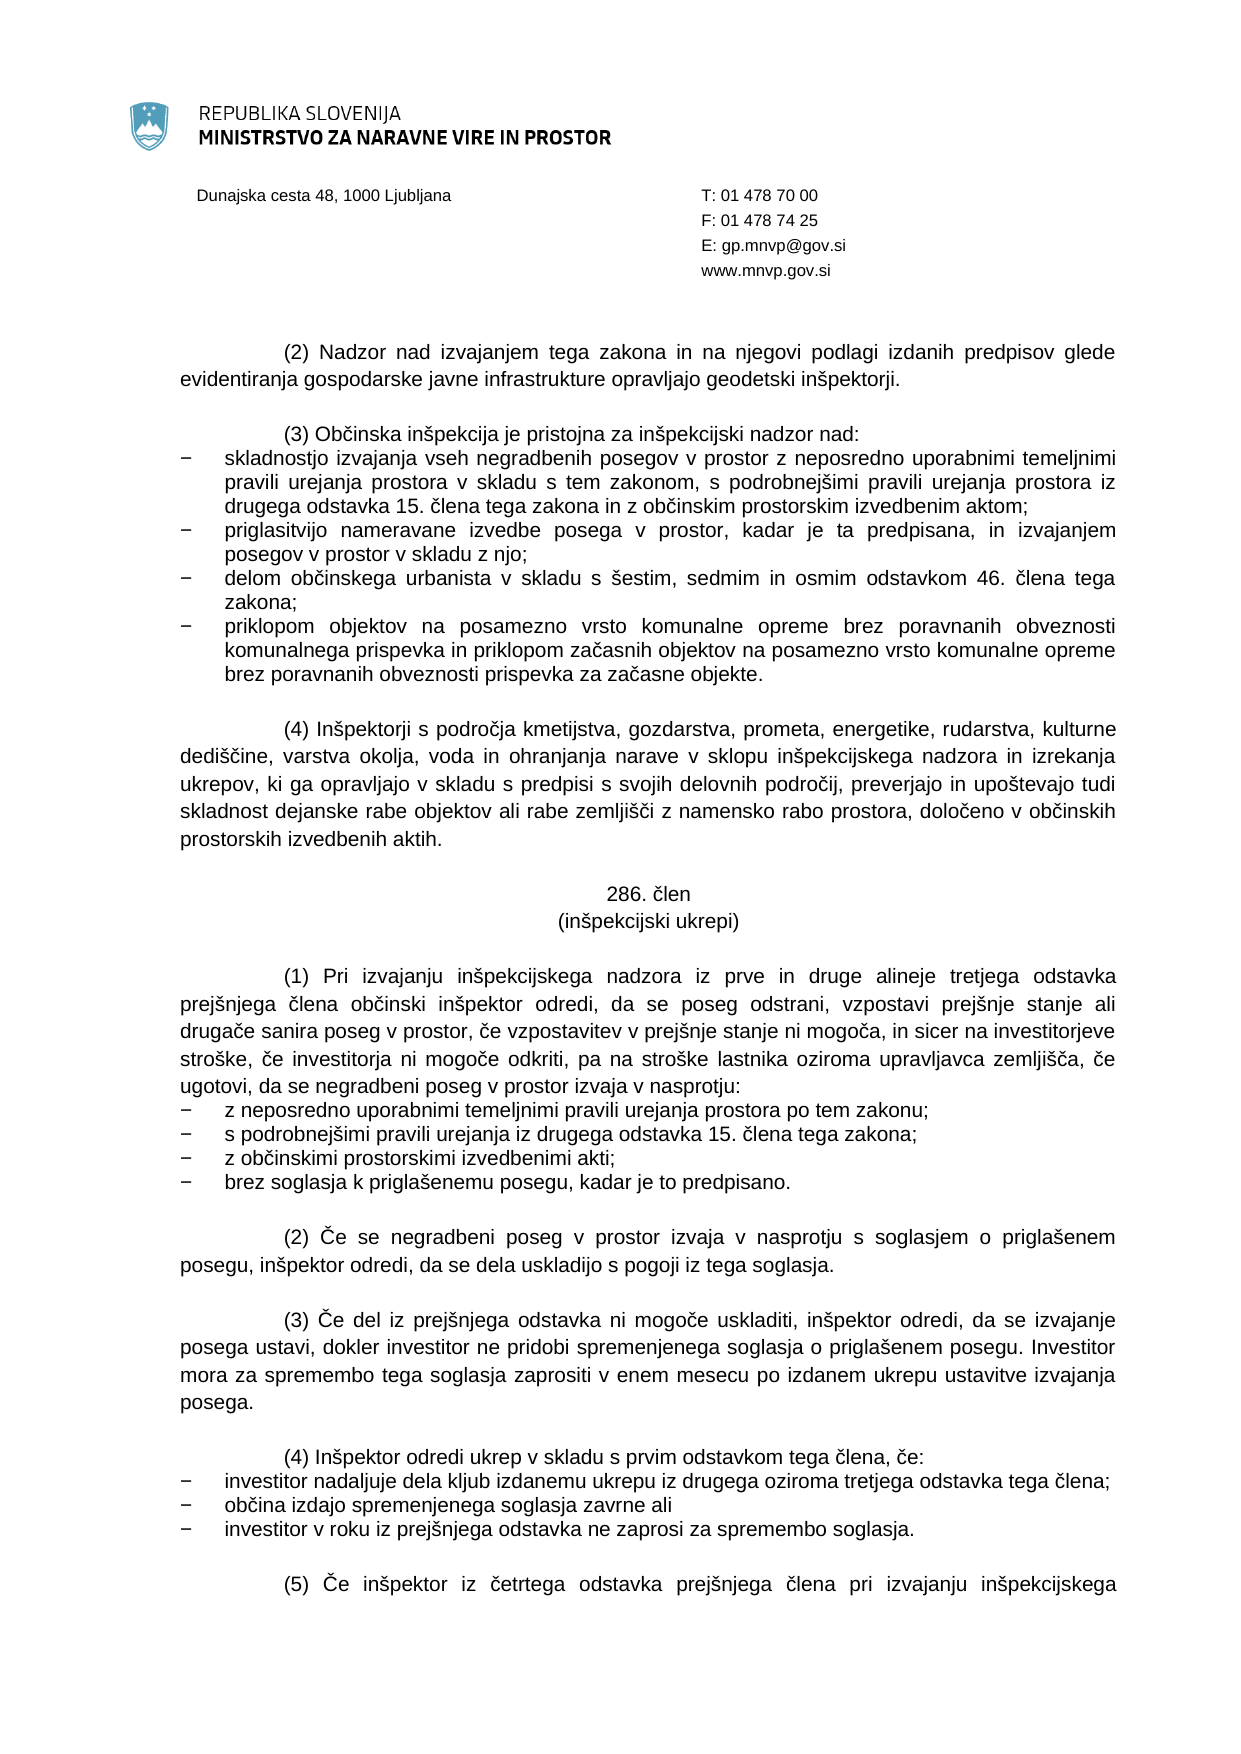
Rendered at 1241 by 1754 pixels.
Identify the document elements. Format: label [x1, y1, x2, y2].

picture [24, 5, 705, 152]
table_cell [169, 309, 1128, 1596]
